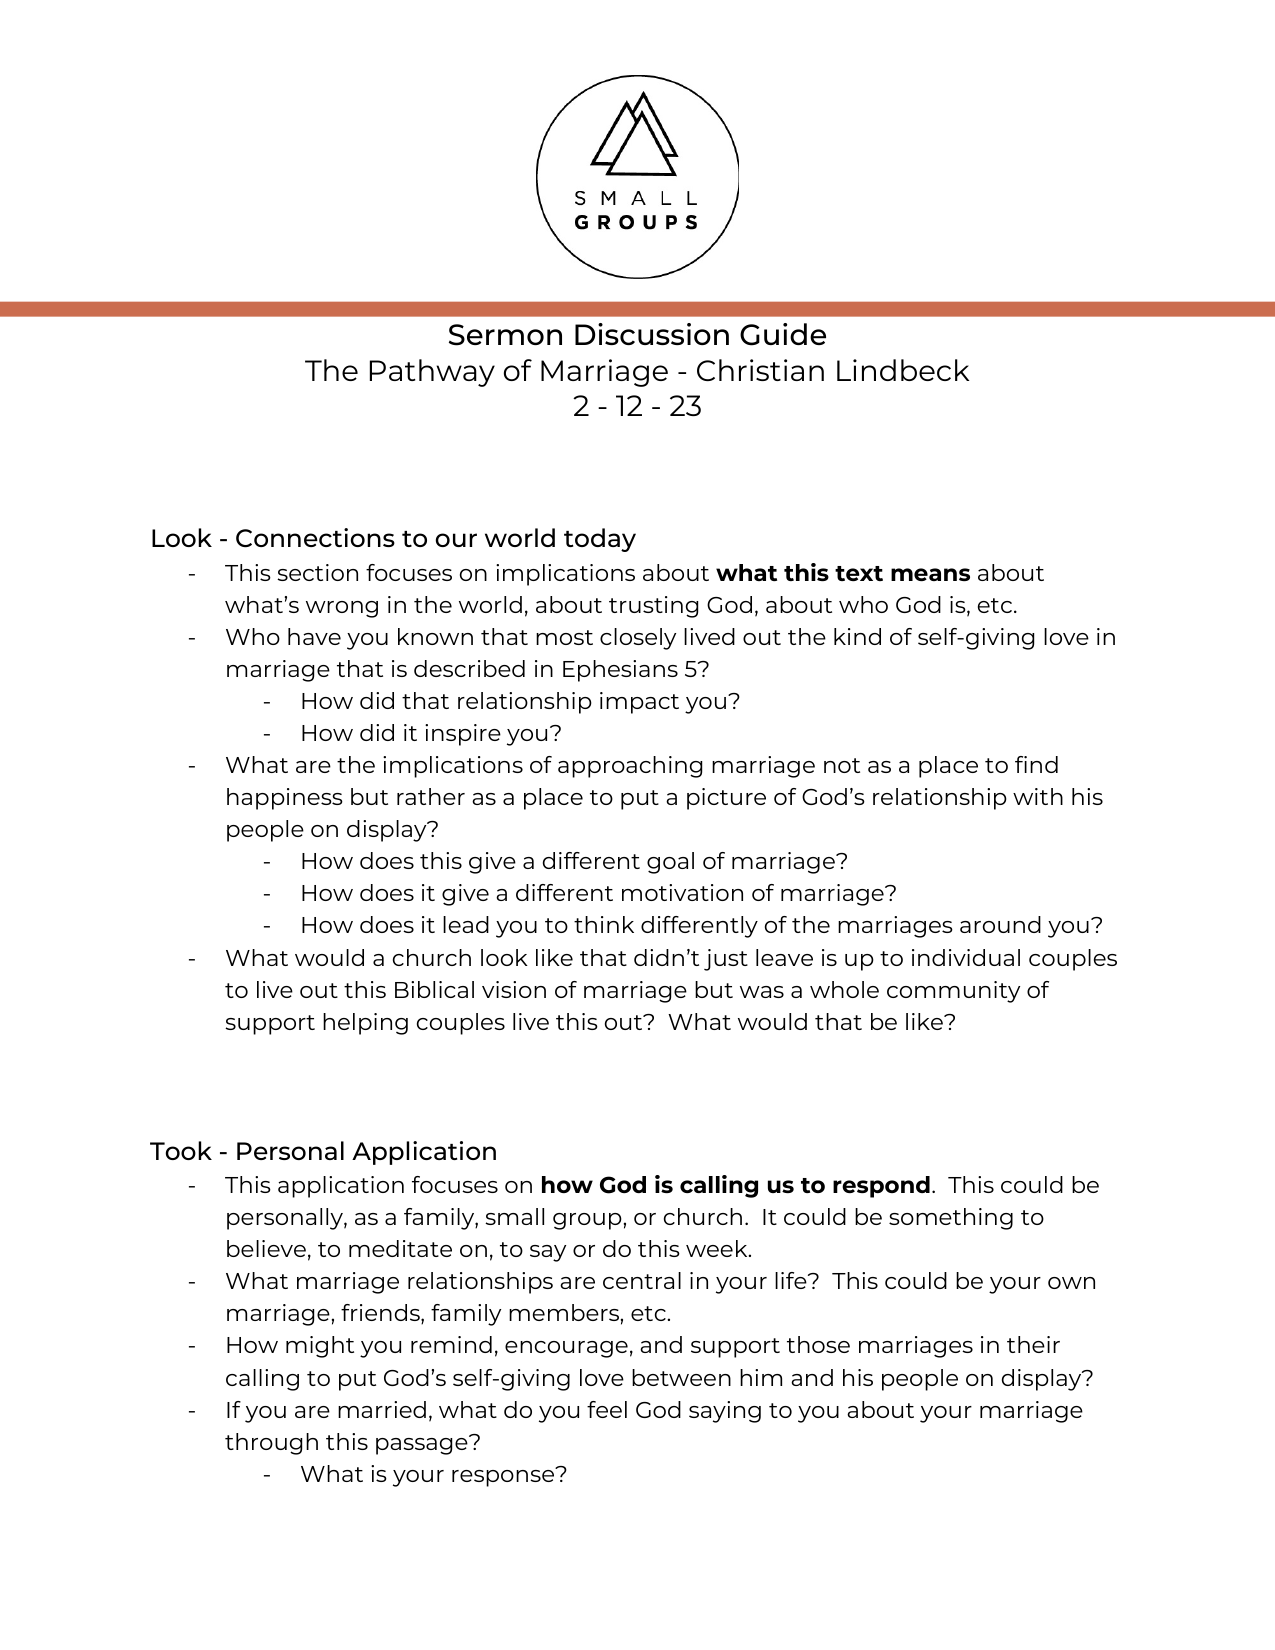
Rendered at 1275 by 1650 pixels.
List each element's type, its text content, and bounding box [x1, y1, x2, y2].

list What would a church look like that didn’t just leave is up to individual couples to live out this Biblical vision of marriage but was a whole community of support helping couples live this out? What would that be like? [187, 944, 1125, 1036]
text Look - Connections to our world today [150, 524, 1125, 554]
picture [536, 75, 739, 279]
list What marriage relationships are central in your life? This could be your own marriage, friends, family members, etc. [187, 1267, 1125, 1327]
list Who have you known that most closely lived out the kind of self-giving love in marriage that is described in Ephesians 5? [187, 623, 1125, 683]
list How does this give a different goal of marriage? [262, 847, 1125, 875]
text Took - Personal Application [150, 1136, 1125, 1167]
list How does it lead you to think differently of the marriages around you? [262, 912, 1125, 939]
list How does it give a different motivation of marriage? [262, 879, 1125, 907]
list This application focuses on how God is calling us to respond. This could be personally, as a family, small group, or church. It could be something to believe, to meditate on, to say or do this week. [187, 1171, 1125, 1263]
list How might you remind, encourage, and support those marriages in their calling to put God’s self-giving love between him and his people on display? [187, 1332, 1125, 1392]
list How did that relationship impact you? [262, 687, 1125, 715]
list How did it inspire you? [262, 719, 1125, 747]
list This section focuses on implications about what this text means about what’s wrong in the world, about trusting God, about who God is, etc. [187, 559, 1125, 619]
list What is your response? [262, 1460, 1125, 1488]
list What are the implications of approaching marriage not as a place to find happiness but rather as a place to put a picture of God’s relationship with his people on display? [187, 751, 1125, 843]
list If you are married, what do you feel God saying to you about your marriage through this passage? [187, 1396, 1125, 1456]
